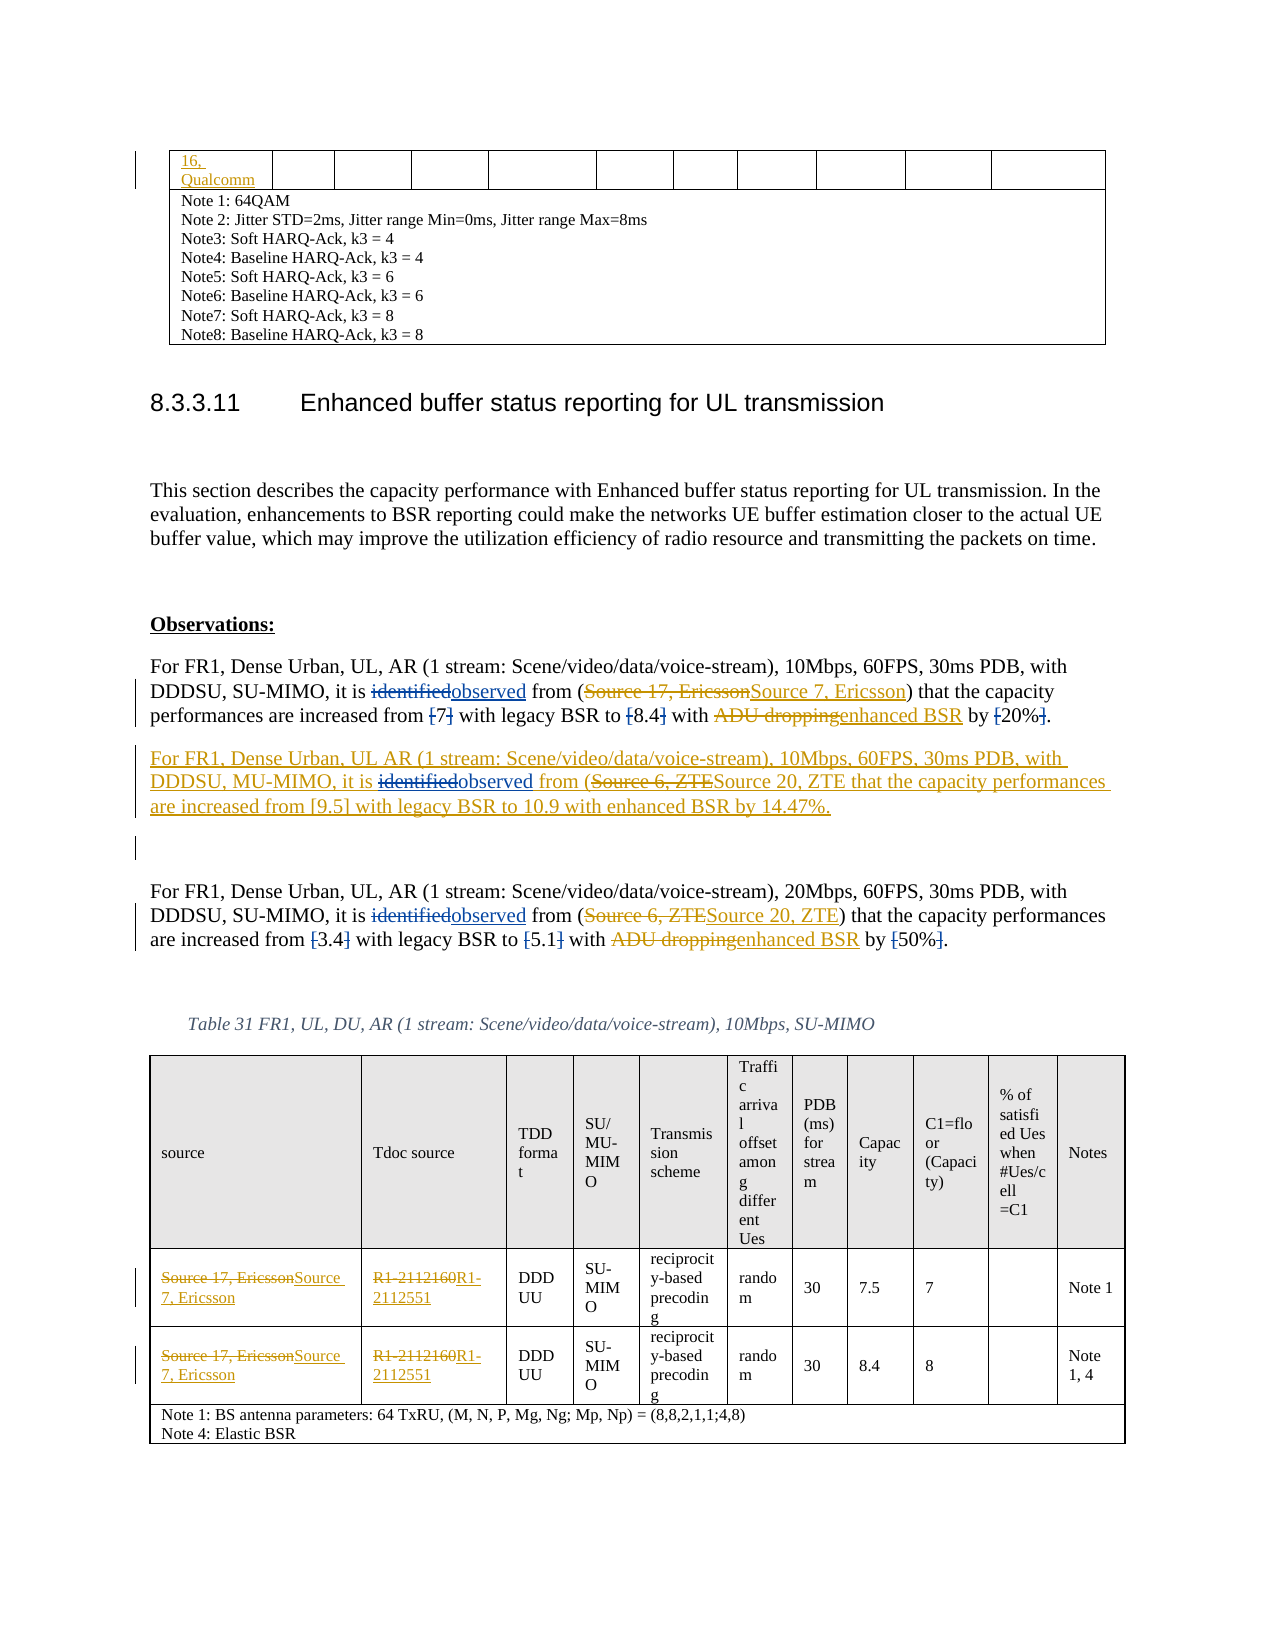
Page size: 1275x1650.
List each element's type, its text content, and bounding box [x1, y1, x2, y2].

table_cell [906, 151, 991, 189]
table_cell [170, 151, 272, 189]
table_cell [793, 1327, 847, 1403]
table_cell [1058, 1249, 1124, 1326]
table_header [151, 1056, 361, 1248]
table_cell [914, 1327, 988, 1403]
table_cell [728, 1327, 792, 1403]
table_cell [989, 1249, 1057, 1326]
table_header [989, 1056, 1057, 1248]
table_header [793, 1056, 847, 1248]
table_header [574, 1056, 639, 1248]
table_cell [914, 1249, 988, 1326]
subtitle Enhanced buffer status reporting for UL transmission [150, 388, 1125, 416]
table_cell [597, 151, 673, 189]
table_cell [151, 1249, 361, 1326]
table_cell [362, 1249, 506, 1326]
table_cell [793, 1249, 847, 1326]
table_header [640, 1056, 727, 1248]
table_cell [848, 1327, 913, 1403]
text Table 31 FR1, UL, DU, AR (1 stream: Scene/video/data/voice-stream), 10Mbps, SU-MIMO [187, 1013, 1125, 1034]
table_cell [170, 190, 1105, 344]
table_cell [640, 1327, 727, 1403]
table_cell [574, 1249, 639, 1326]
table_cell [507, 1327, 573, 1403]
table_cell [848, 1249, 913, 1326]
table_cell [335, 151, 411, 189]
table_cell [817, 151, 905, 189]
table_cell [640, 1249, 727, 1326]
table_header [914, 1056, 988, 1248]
text For FR1, Dense Urban, UL, AR (1 stream: Scene/video/data/voice-stream), 20Mbps, 60FPS, 30ms PDB, with DDDSU, SU-MIMO, it is from () that the capacity performances are increased from 3.4 with legacy BSR to 5.1 with by 50%. [150, 879, 1125, 951]
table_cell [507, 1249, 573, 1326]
text Observations: [150, 612, 1125, 636]
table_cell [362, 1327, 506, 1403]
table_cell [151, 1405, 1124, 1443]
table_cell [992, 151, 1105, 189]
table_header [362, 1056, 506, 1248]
text This section describes the capacity performance with Enhanced buffer status reporting for UL transmission. In the evaluation, enhancements to BSR reporting could make the networks UE buffer estimation closer to the actual UE buffer value, which may improve the utilization efficiency of radio resource and transmitting the packets on time. [150, 478, 1125, 550]
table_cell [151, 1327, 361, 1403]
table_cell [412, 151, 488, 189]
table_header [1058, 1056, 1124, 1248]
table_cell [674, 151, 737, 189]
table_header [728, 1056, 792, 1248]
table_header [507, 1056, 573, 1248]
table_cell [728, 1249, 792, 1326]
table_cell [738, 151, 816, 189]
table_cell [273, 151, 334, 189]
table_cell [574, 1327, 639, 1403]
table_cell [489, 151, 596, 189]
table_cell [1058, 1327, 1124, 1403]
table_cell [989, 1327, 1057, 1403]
text For FR1, Dense Urban, UL, AR (1 stream: Scene/video/data/voice-stream), 10Mbps, 60FPS, 30ms PDB, with DDDSU, SU-MIMO, it is from () that the capacity performances are increased from 7 with legacy BSR to 8.4 with by 20%. [150, 654, 1125, 727]
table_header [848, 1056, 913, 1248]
